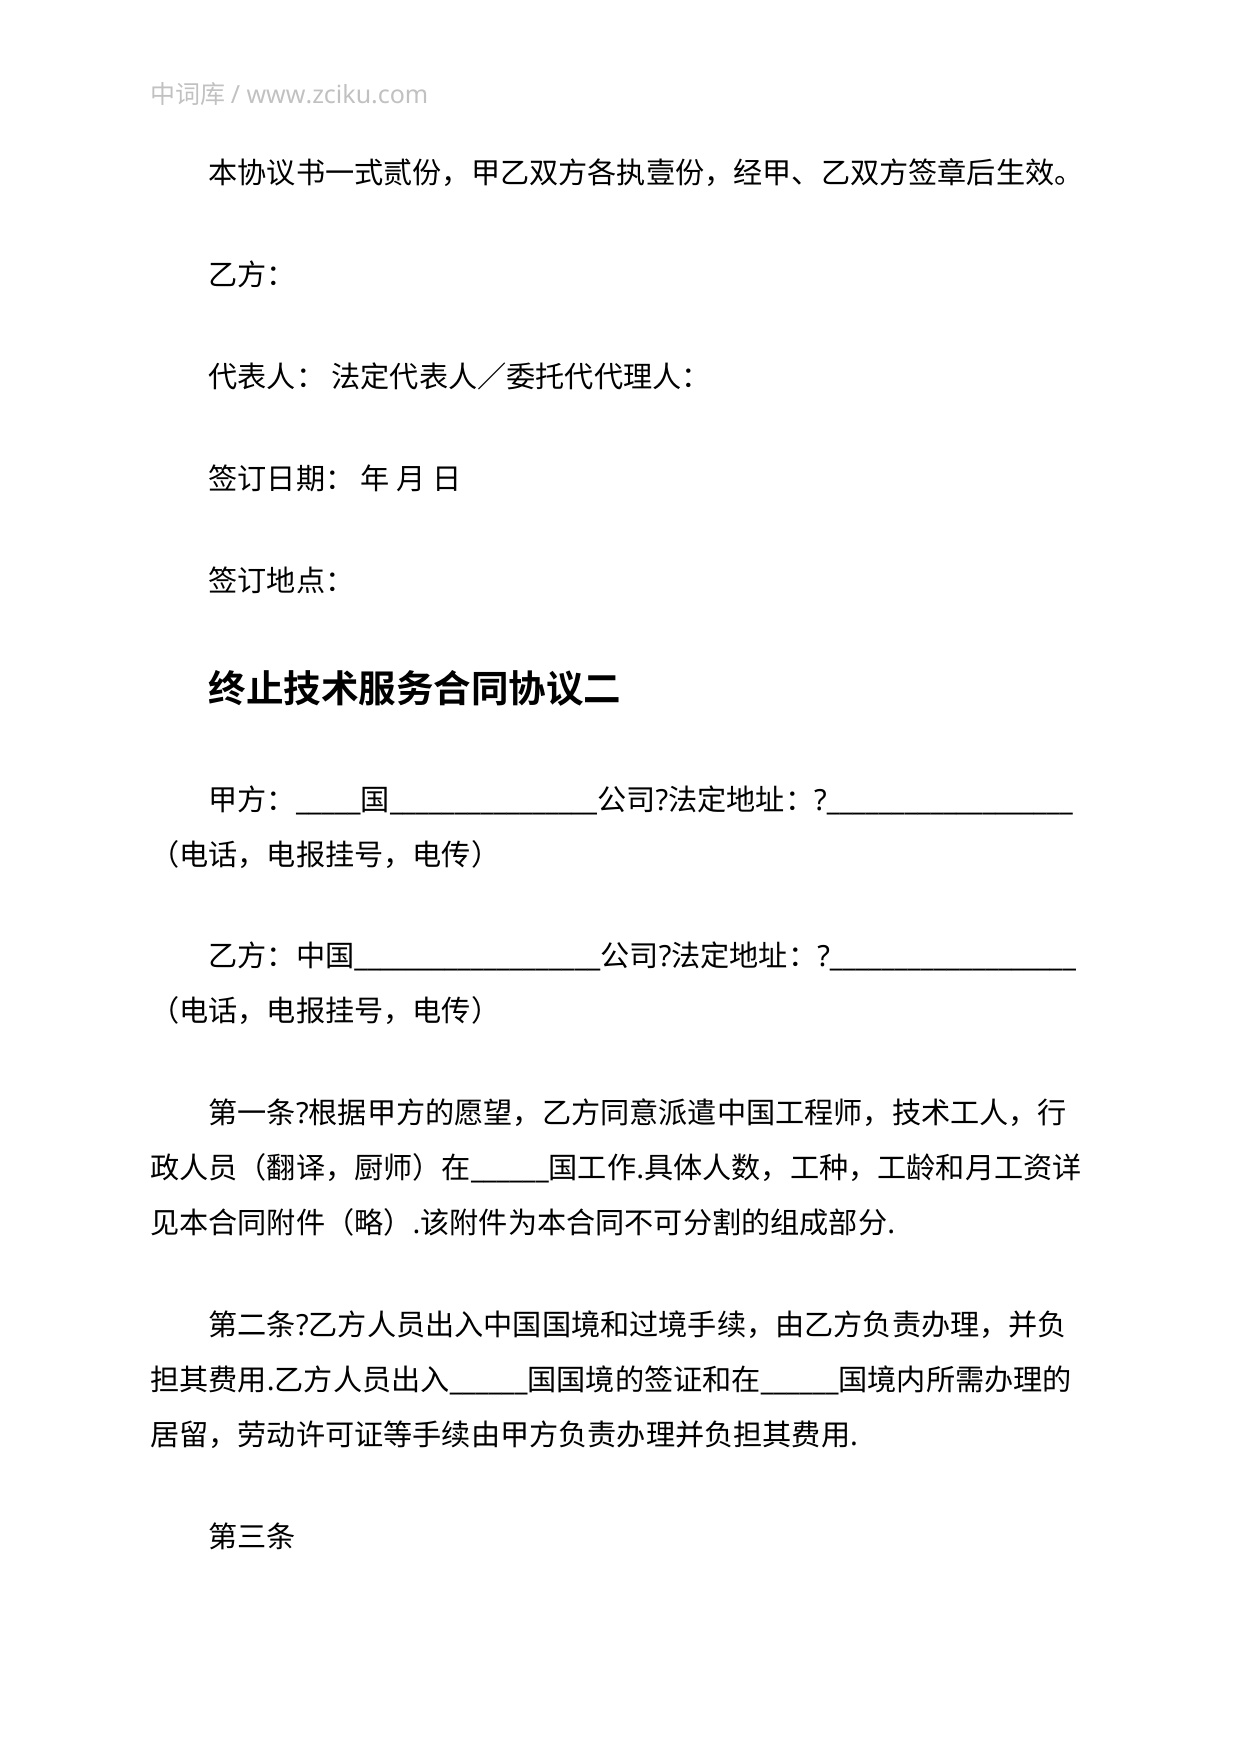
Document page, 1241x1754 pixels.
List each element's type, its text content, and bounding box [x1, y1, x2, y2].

text 签订地点： [150, 557, 1090, 599]
text 终止技术服务合同协议二 [150, 659, 1090, 713]
text 第二条?乙方人员出入中国国境和过境手续，由乙方负责办理，并负担其费用.乙方人员出入______国国境的签证和在______国境内所需办理的居留，劳动许可证等手续由甲方负责办理并负担其费用. [150, 1302, 1090, 1454]
text 乙方：中国___________________公司?法定地址：?___________________（电话，电报挂号，电传） [150, 933, 1090, 1030]
text 甲方：_____国________________公司?法定地址：?___________________（电话，电报挂号，电传） [150, 776, 1090, 873]
text 签订日期： 年 月 日 [150, 455, 1090, 498]
text 本协议书一式贰份，甲乙双方各执壹份，经甲、乙双方签章后生效。 [150, 150, 1090, 192]
text 乙方： [150, 252, 1090, 294]
text 代表人： 法定代表人∕委托代代理人： [150, 353, 1090, 396]
text 第三条 [150, 1514, 1090, 1556]
text 第一条?根据甲方的愿望，乙方同意派遣中国工程师，技术工人，行政人员（翻译，厨师）在______国工作.具体人数，工种，工龄和月工资详见本合同附件（略）.该附件为本合同不可分割的组成部分. [150, 1090, 1090, 1242]
